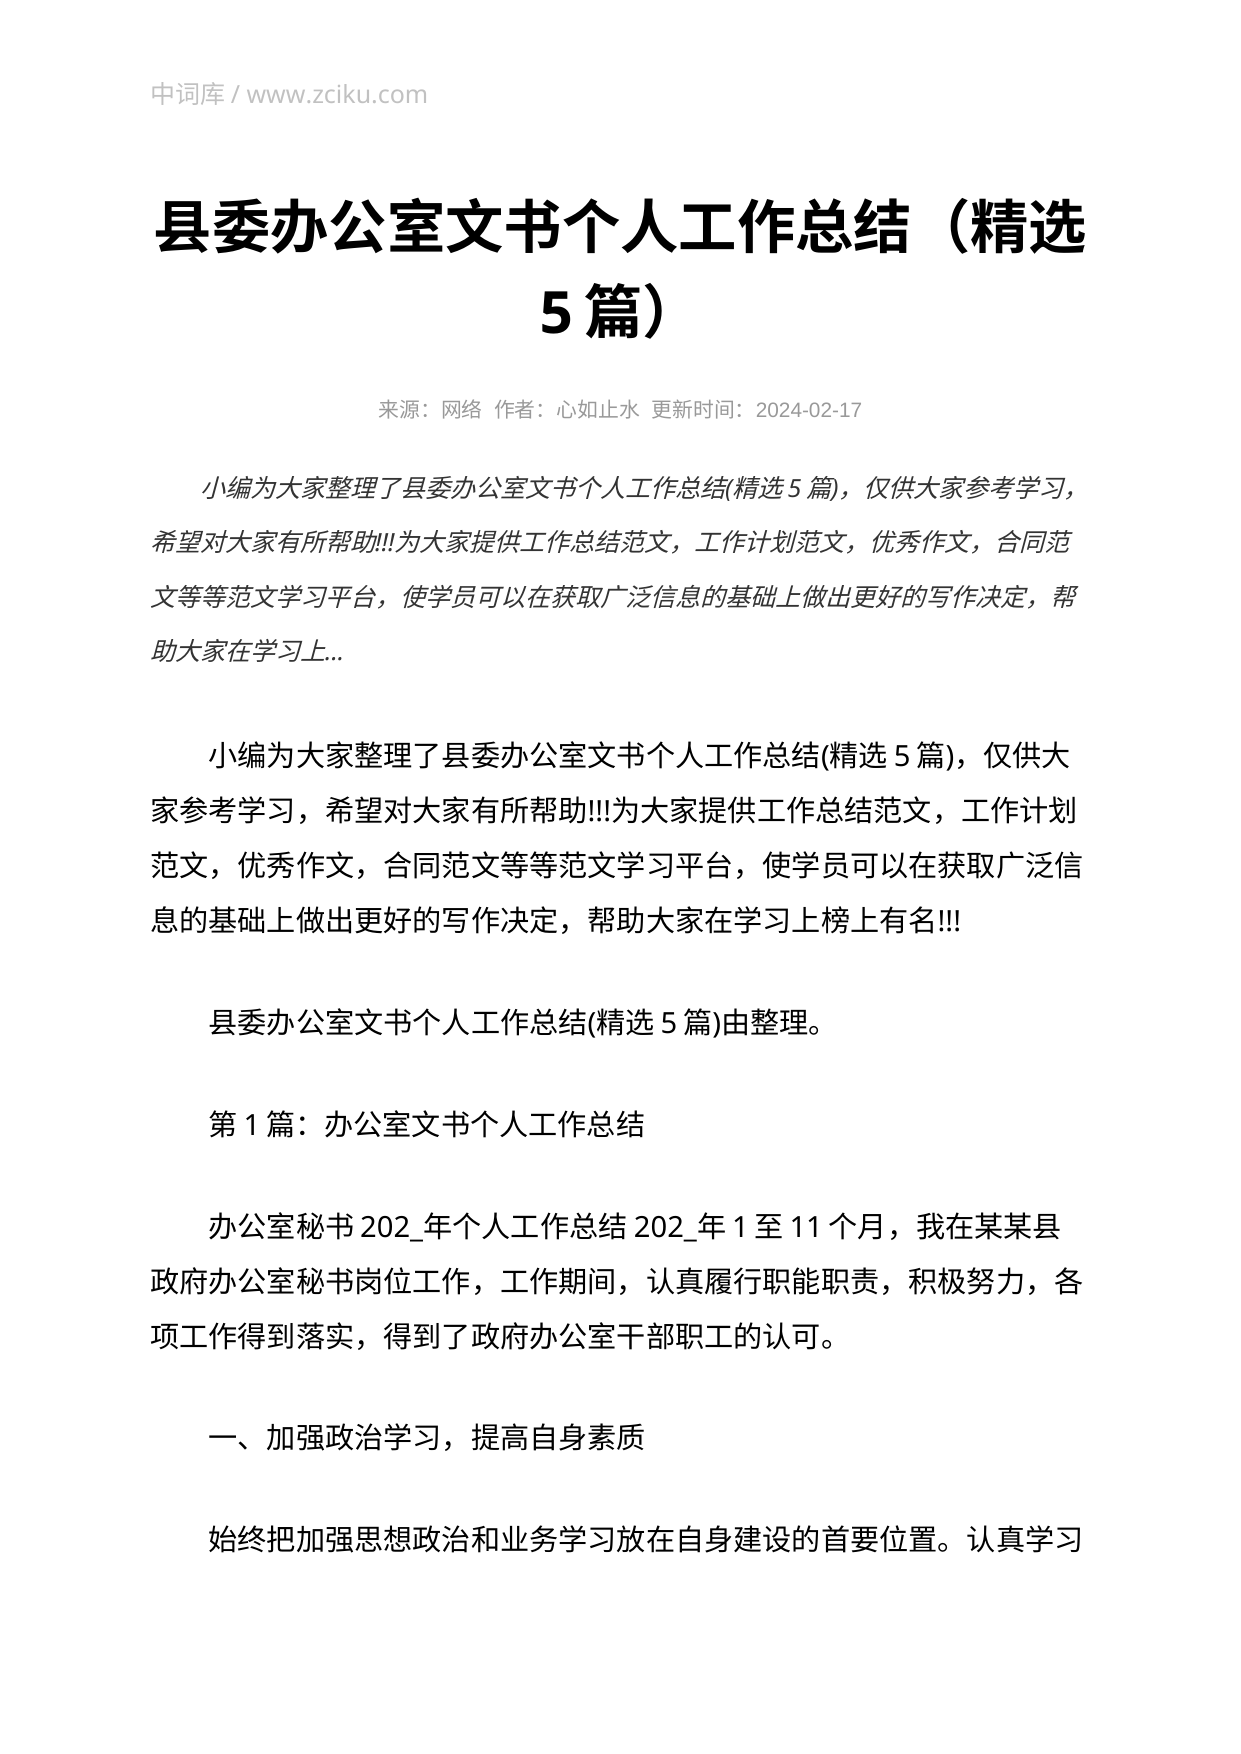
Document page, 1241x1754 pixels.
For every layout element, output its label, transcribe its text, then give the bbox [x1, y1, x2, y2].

text 办公室秘书202_年个人工作总结 202_年1至11个月，我在某某县政府办公室秘书岗位工作，工作期间，认真履行职能职责，积极努力，各项工作得到落实，得到了政府办公室干部职工的认可。 [150, 1203, 1090, 1356]
text 一、加强政治学习，提高自身素质 [150, 1415, 1090, 1457]
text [150, 1517, 1090, 1559]
text 小编为大家整理了县委办公室文书个人工作总结(精选5篇)，仅供大家参考学习，希望对大家有所帮助!!!为大家提供工作总结范文，工作计划范文，优秀作文，合同范文等等范文学习平台，使学员可以在获取广泛信息的基础上做出更好的写作决定，帮助大家在学习上榜上有名!!! [150, 733, 1090, 940]
text 县委办公室文书个人工作总结(精选5篇)由整理。 [150, 999, 1090, 1042]
subtitle 县委办公室文书个人工作总结（精选5篇） [150, 181, 1090, 351]
text 来源：网络 作者：心如止水 更新时间：2024-02-17 [150, 397, 1090, 421]
text 小编为大家整理了县委办公室文书个人工作总结(精选5篇)，仅供大家参考学习，希望对大家有所帮助!!!为大家提供工作总结范文，工作计划范文，优秀作文，合同范文等等范文学习平台，使学员可以在获取广泛信息的基础上做出更好的写作决定，帮助大家在学习上... [150, 468, 1090, 668]
text 第1篇：办公室文书个人工作总结 [150, 1101, 1090, 1144]
